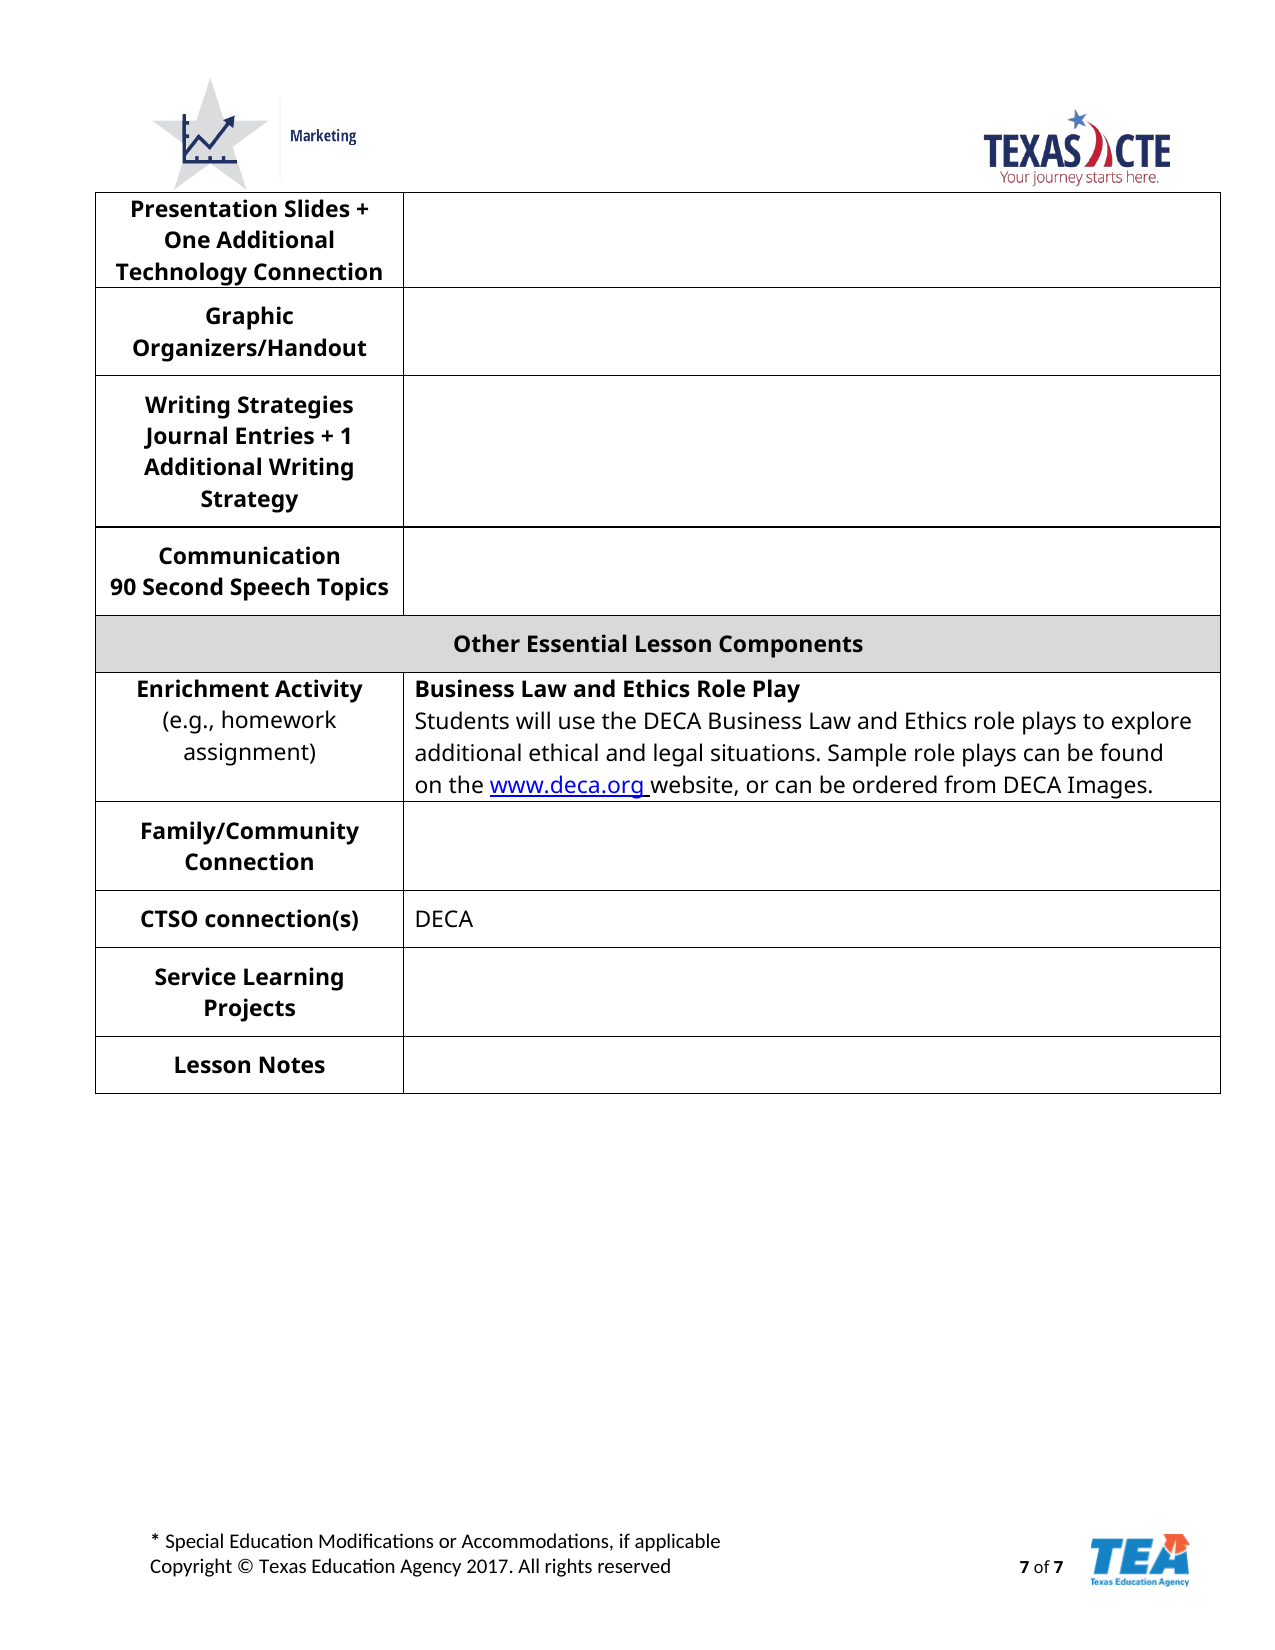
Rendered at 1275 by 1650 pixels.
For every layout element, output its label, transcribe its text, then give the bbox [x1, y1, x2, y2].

table_cell [404, 376, 1220, 526]
picture [1090, 1534, 1190, 1587]
table_cell [404, 948, 1220, 1036]
picture [150, 75, 394, 192]
table_cell Graphic Organizers/Handout [96, 288, 403, 375]
table_cell [404, 802, 1220, 890]
table_cell DECA [404, 891, 1220, 947]
table_cell [404, 288, 1220, 375]
table_cell Service Learning Projects [96, 948, 403, 1036]
picture [964, 98, 1189, 192]
table_cell Other Essential Lesson Components [96, 616, 1220, 672]
table_cell Business Law and Ethics Role Play Students will use the DECA Business Law and Ethics role plays to explore additional ethical and legal situations. Sample role plays can be found on the www.deca.org website, or can be ordered from DECA Images. [404, 673, 1220, 801]
table_cell Family/Community Connection [96, 802, 403, 890]
table_cell Lesson Notes [96, 1037, 403, 1093]
table_cell Enrichment Activity (e.g., homework assignment) [96, 673, 403, 801]
table_cell [404, 528, 1220, 615]
table_cell Writing Strategies Journal Entries + 1 Additional Writing Strategy [96, 376, 403, 526]
table_cell CTSO connection(s) [96, 891, 403, 947]
table_cell Communication 90 Second Speech Topics [96, 528, 403, 615]
table_cell Multimedia/Visual Strategy Presentation Slides + One Additional Technology Connection [96, 193, 403, 287]
table_cell [404, 1037, 1220, 1093]
table_cell [404, 193, 1220, 287]
